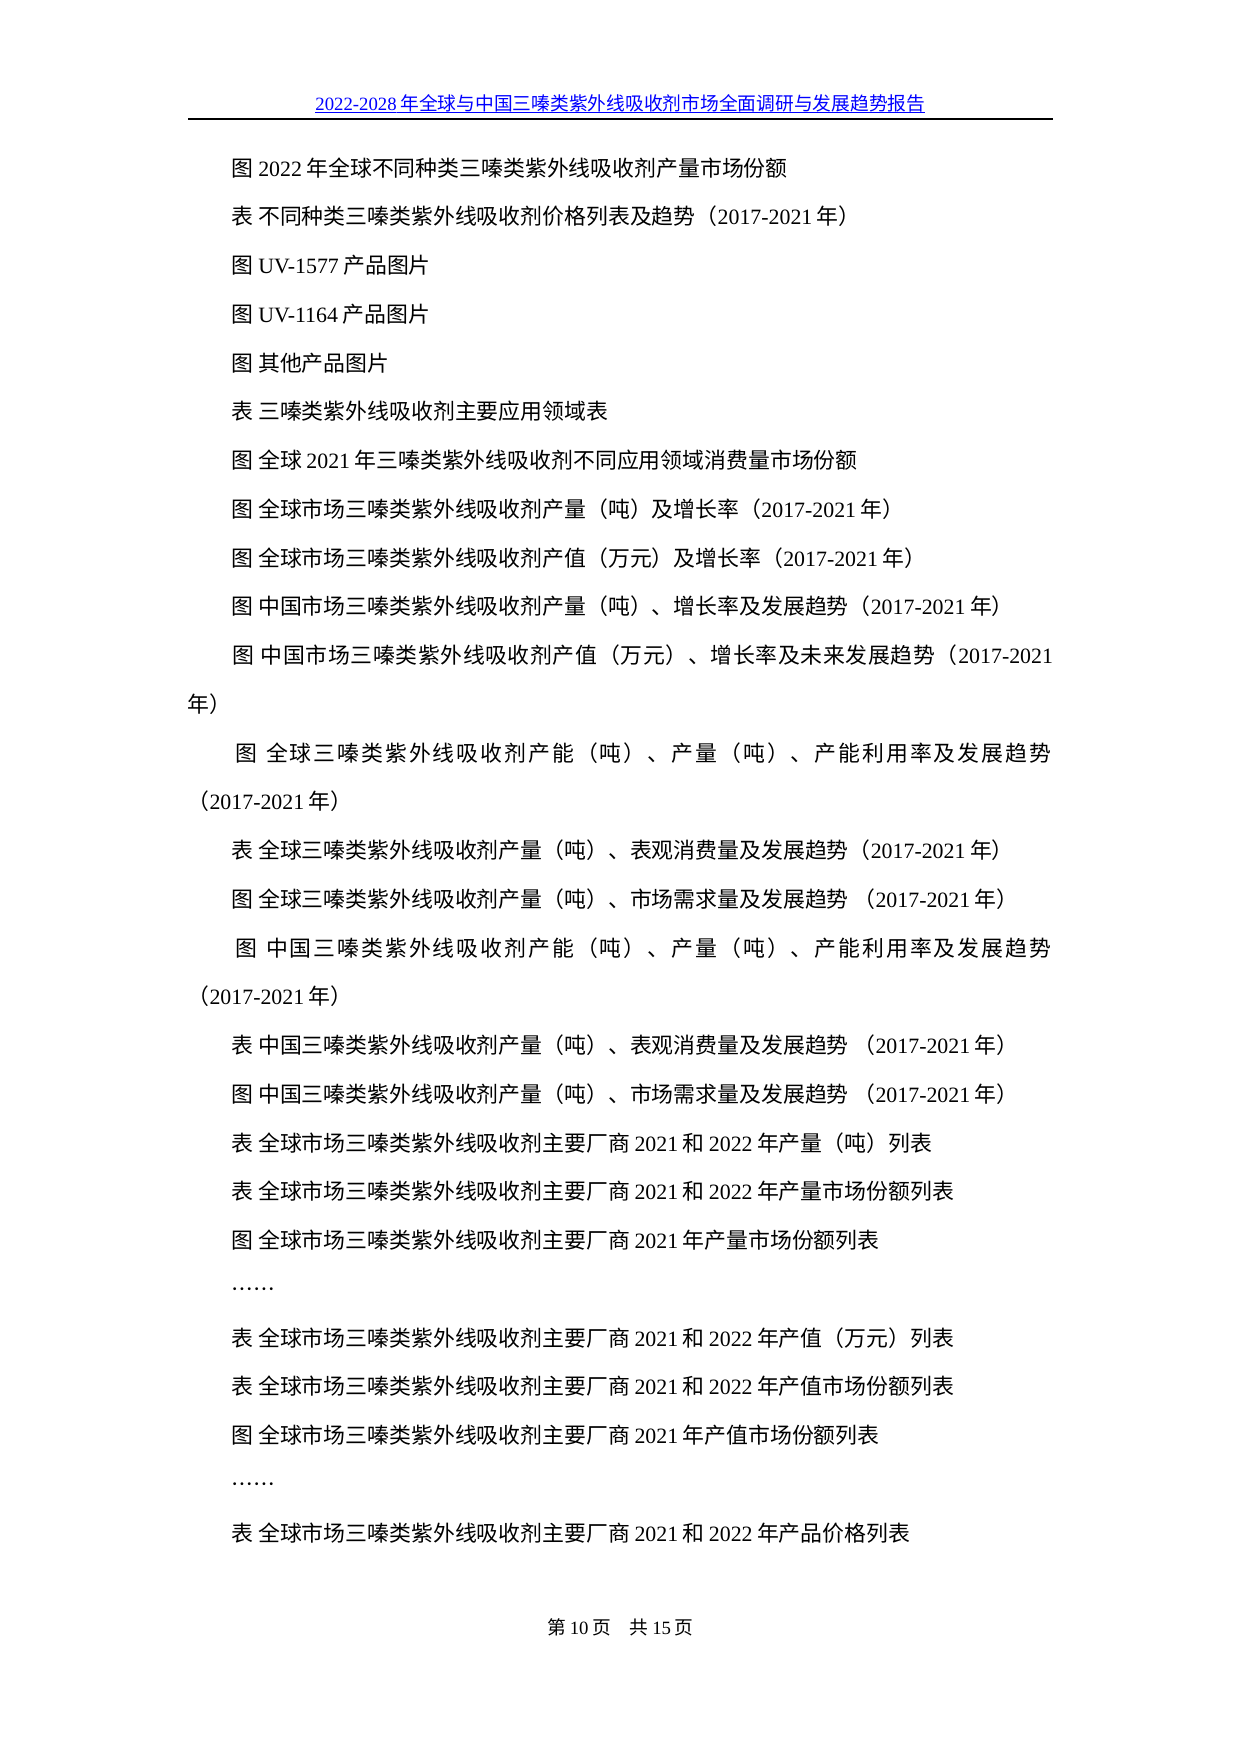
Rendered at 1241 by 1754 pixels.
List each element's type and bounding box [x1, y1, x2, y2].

text [187, 150, 1053, 1548]
